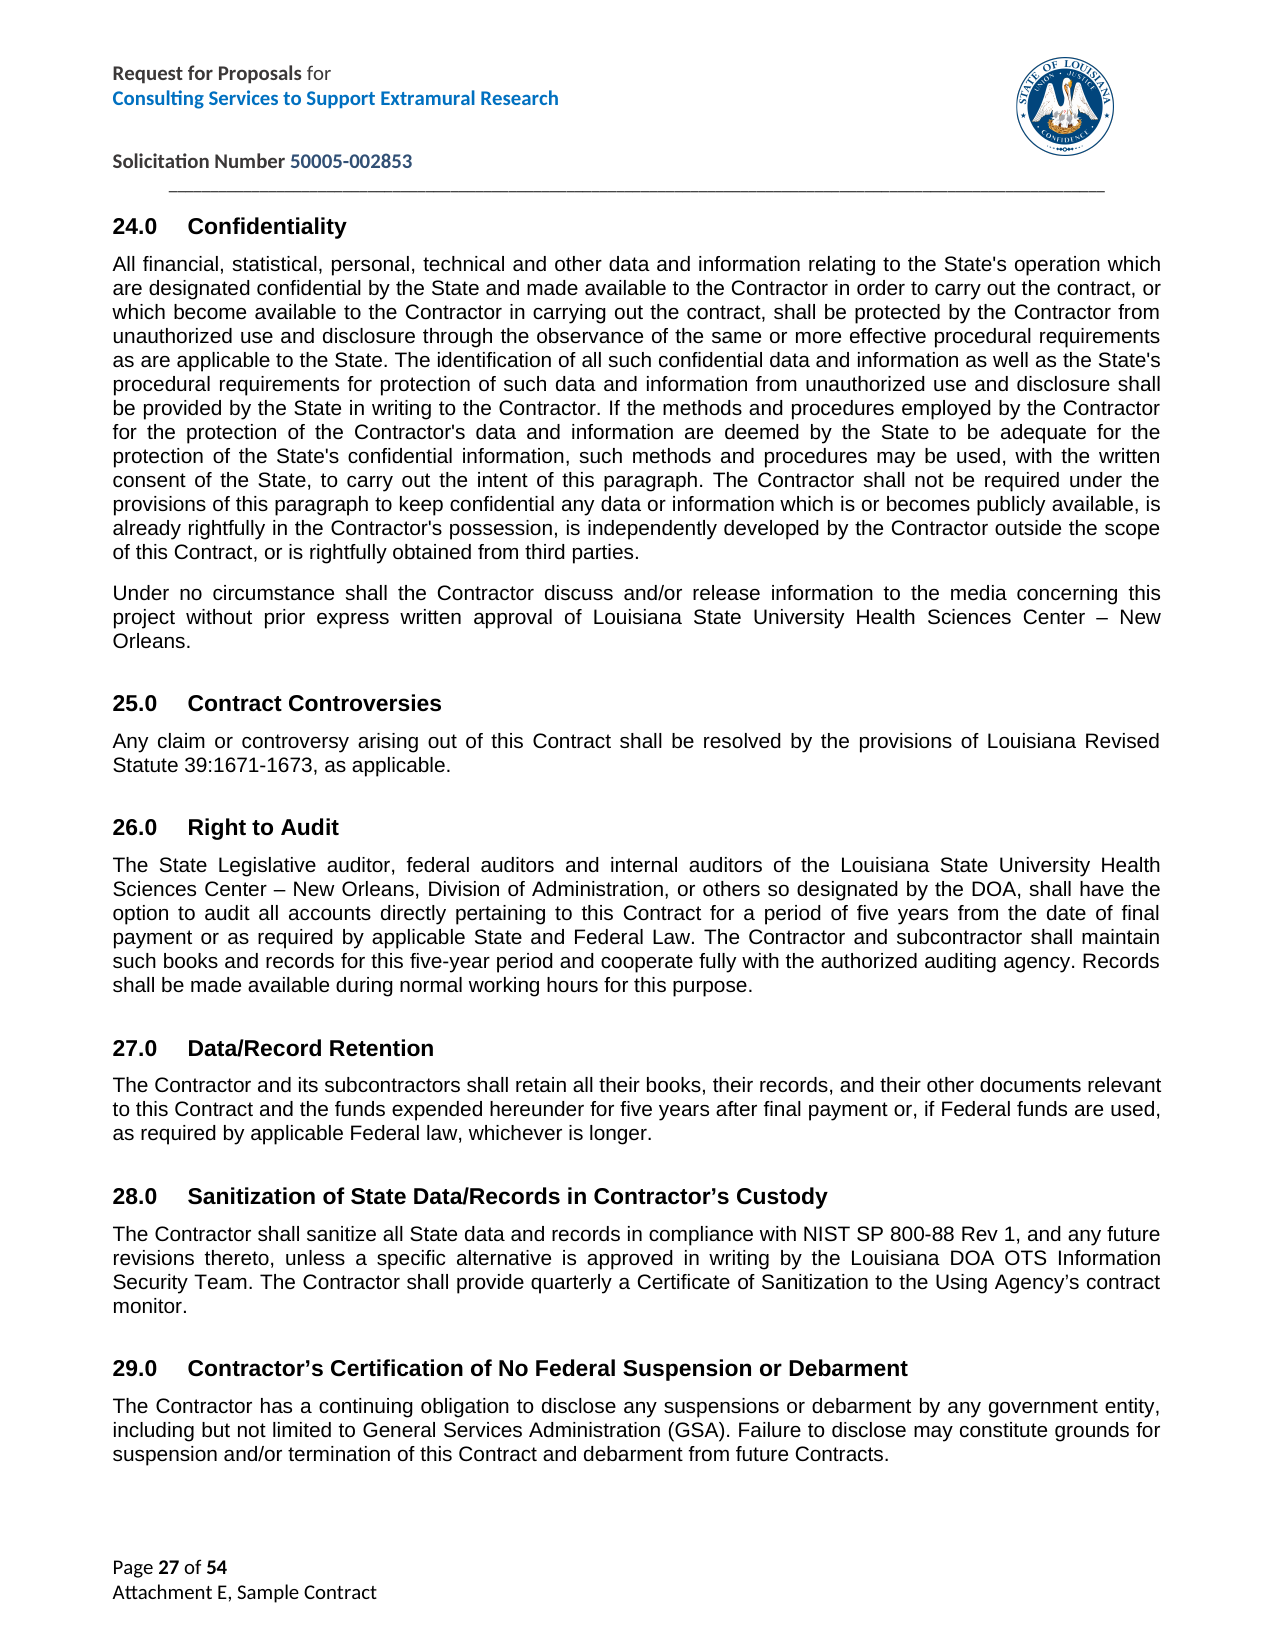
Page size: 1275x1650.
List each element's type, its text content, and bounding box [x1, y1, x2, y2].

subtitle Confidentiality [112, 213, 1162, 239]
subtitle Contract Controversies [112, 690, 1162, 716]
text The Contractor has a continuing obligation to disclose any suspensions or debarment by any government entity, including but not limited to General Services Administration (GSA). Failure to disclose may constitute grounds for suspension and/or termination of this Contract and debarment from future Contracts. [112, 1394, 1162, 1466]
subtitle Contractor’s Certification of No Federal Suspension or Debarment [112, 1355, 1162, 1381]
subtitle Right to Audit [112, 814, 1162, 841]
text The Contractor shall sanitize all State data and records in compliance with NIST SP 800-88 Rev 1, and any future revisions thereto, unless a specific alternative is approved in writing by the Louisiana DOA OTS Information Security Team. The Contractor shall provide quarterly a Certificate of Sanitization to the Using Agency’s contract monitor. [112, 1222, 1162, 1317]
text All financial, statistical, personal, technical and other data and information relating to the State's operation which are designated confidential by the State and made available to the Contractor in order to carry out the contract, or which become available to the Contractor in carrying out the contract, shall be protected by the Contractor from unauthorized use and disclosure through the observance of the same or more effective procedural requirements as are applicable to the State. The identification of all such confidential data and information as well as the State's procedural requirements for protection of such data and information from unauthorized use and disclosure shall be provided by the State in writing to the Contractor. If the methods and procedures employed by the Contractor for the protection of the Contractor's data and information are deemed by the State to be adequate for the protection of the State's confidential information, such methods and procedures may be used, with the written consent of the State, to carry out the intent of this paragraph. The Contractor shall not be required under the provisions of this paragraph to keep confidential any data or information which is or becomes publicly available, is already rightfully in the Contractor's possession, is independently developed by the Contractor outside the scope of this Contract, or is rightfully obtained from third parties. [112, 252, 1162, 563]
subtitle Sanitization of State Data/Records in Contractor’s Custody [112, 1183, 1162, 1209]
picture [1016, 57, 1114, 156]
text The Contractor and its subcontractors shall retain all their books, their records, and their other documents relevant to this Contract and the funds expended hereunder for five years after final payment or, if Federal funds are used, as required by applicable Federal law, whichever is longer. [112, 1073, 1162, 1145]
text Any claim or controversy arising out of this Contract shall be resolved by the provisions of Louisiana Revised Statute 39:1671-1673, as applicable. [112, 729, 1162, 777]
subtitle Data/Record Retention [112, 1034, 1162, 1061]
text Under no circumstance shall the Contractor discuss and/or release information to the media concerning this project without prior express written approval of Louisiana State University Health Sciences Center – New Orleans. [112, 581, 1162, 653]
text The State Legislative auditor, federal auditors and internal auditors of the Louisiana State University Health Sciences Center – New Orleans, Division of Administration, or others so designated by the DOA, shall have the option to audit all accounts directly pertaining to this Contract for a period of five years from the date of final payment or as required by applicable State and Federal Law. The Contractor and subcontractor shall maintain such books and records for this five-year period and cooperate fully with the authorized auditing agency. Records shall be made available during normal working hours for this purpose. [112, 853, 1162, 997]
